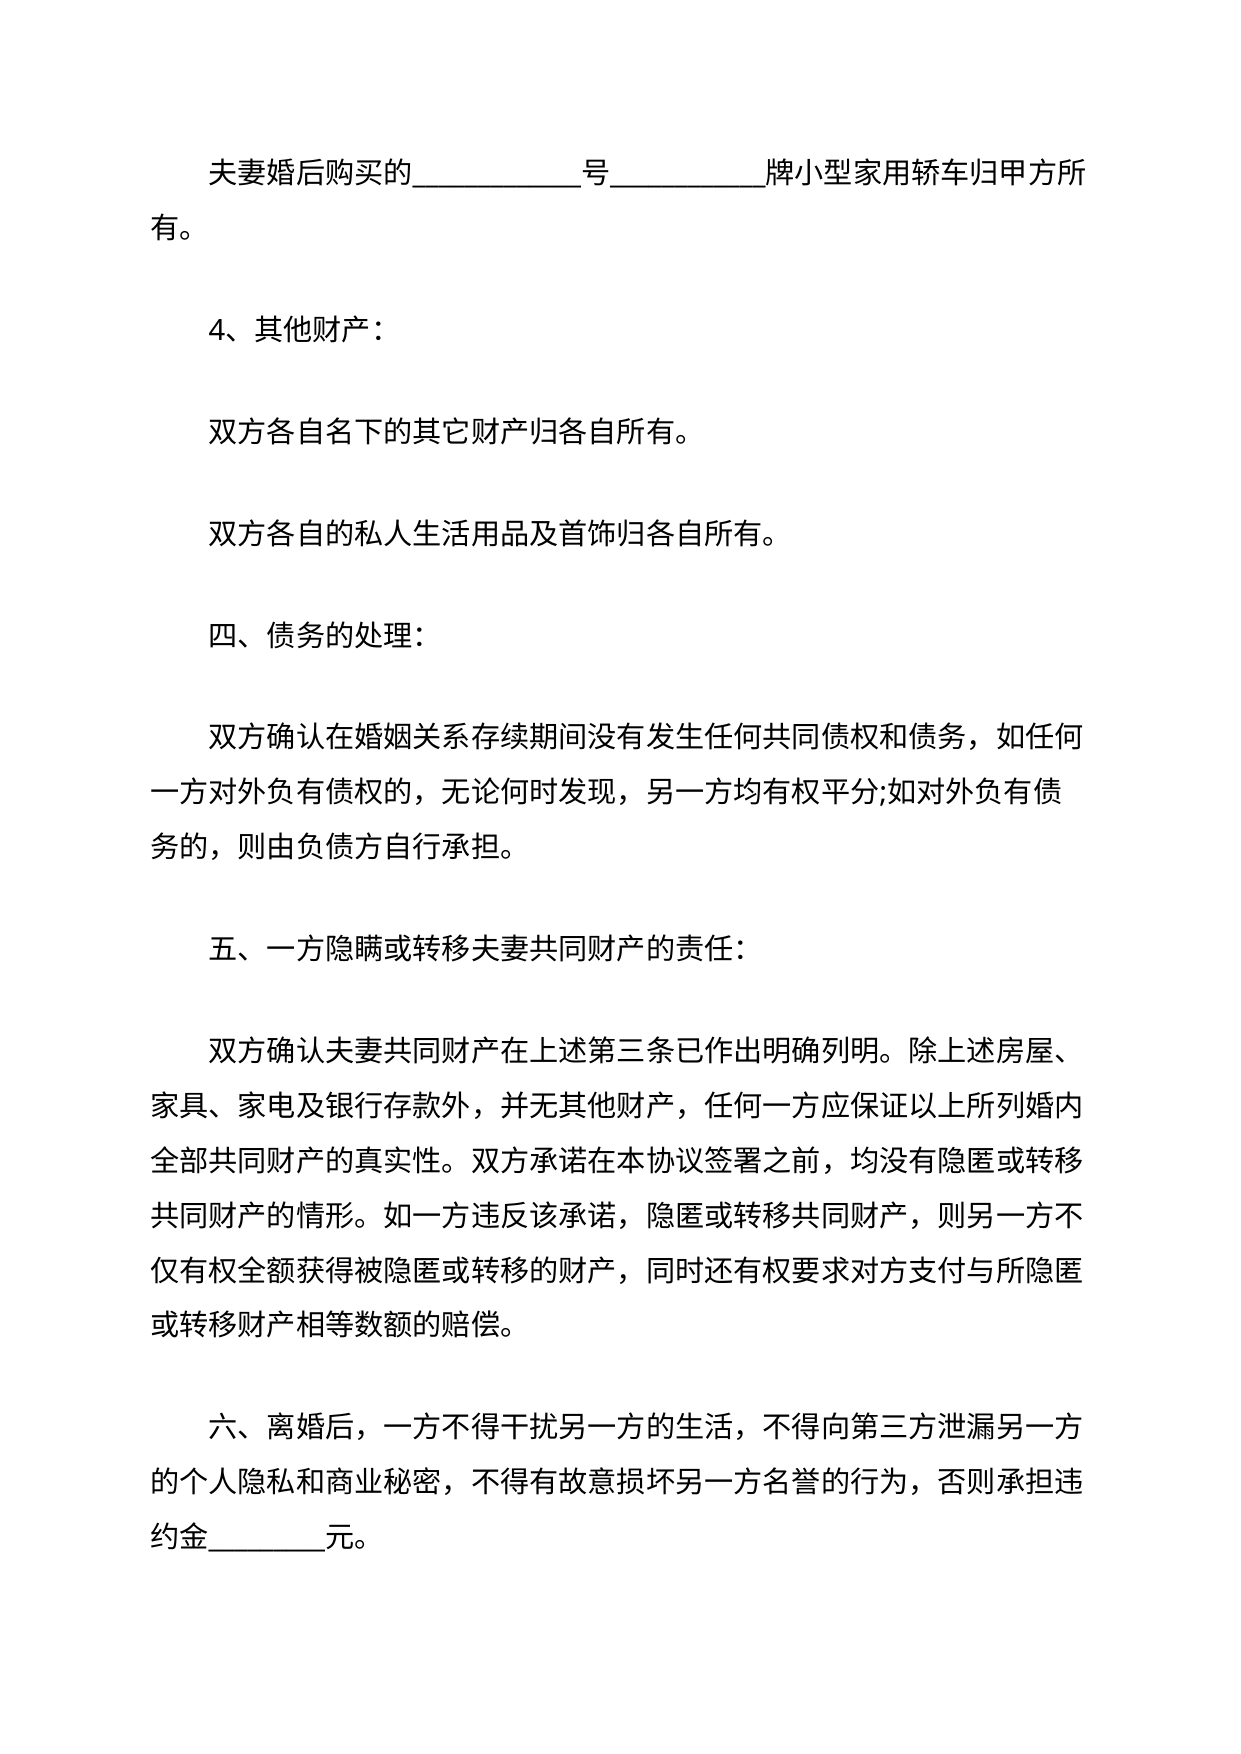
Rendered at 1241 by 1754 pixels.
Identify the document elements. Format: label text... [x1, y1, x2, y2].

text 夫妻婚后购买的_____________号____________牌小型家用轿车归甲方所有。 [150, 150, 1090, 247]
text 六、离婚后，一方不得干扰另一方的生活，不得向第三方泄漏另一方的个人隐私和商业秘密，不得有故意损坏另一方名誉的行为，否则承担违约金_________元。 [150, 1404, 1090, 1556]
text 4、其他财产： [150, 307, 1090, 349]
text 双方各自的私人生活用品及首饰归各自所有。 [150, 511, 1090, 553]
text 双方确认夫妻共同财产在上述第三条已作出明确列明。除上述房屋、家具、家电及银行存款外，并无其他财产，任何一方应保证以上所列婚内全部共同财产的真实性。双方承诺在本协议签署之前，均没有隐匿或转移共同财产的情形。如一方违反该承诺，隐匿或转移共同财产，则另一方不仅有权全额获得被隐匿或转移的财产，同时还有权要求对方支付与所隐匿或转移财产相等数额的赔偿。 [150, 1027, 1090, 1344]
text 双方确认在婚姻关系存续期间没有发生任何共同债权和债务，如任何一方对外负有债权的，无论何时发现，另一方均有权平分;如对外负有债务的，则由负债方自行承担。 [150, 714, 1090, 866]
text 四、债务的处理： [150, 612, 1090, 654]
text 五、一方隐瞒或转移夫妻共同财产的责任： [150, 926, 1090, 968]
text 双方各自名下的其它财产归各自所有。 [150, 409, 1090, 451]
